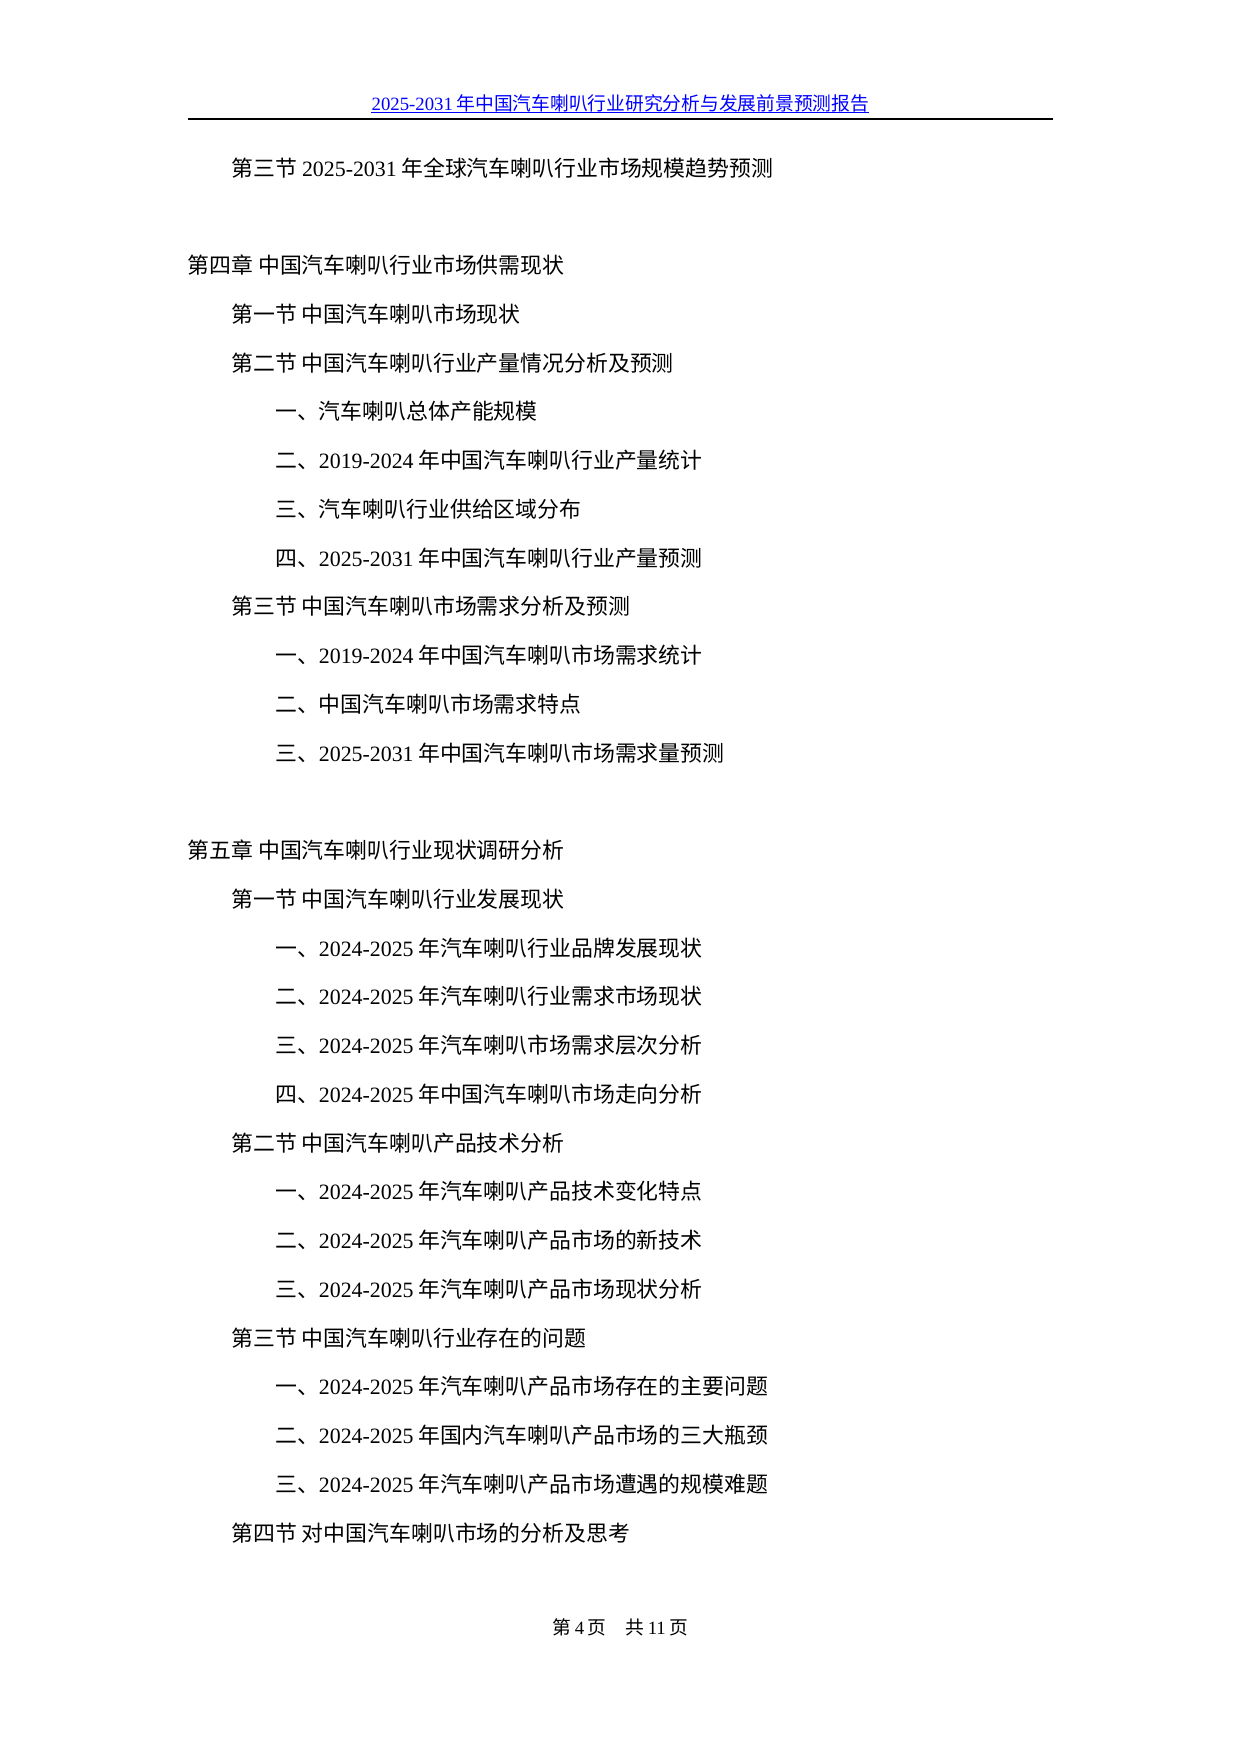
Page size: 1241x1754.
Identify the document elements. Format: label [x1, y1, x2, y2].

text [187, 150, 1053, 1548]
